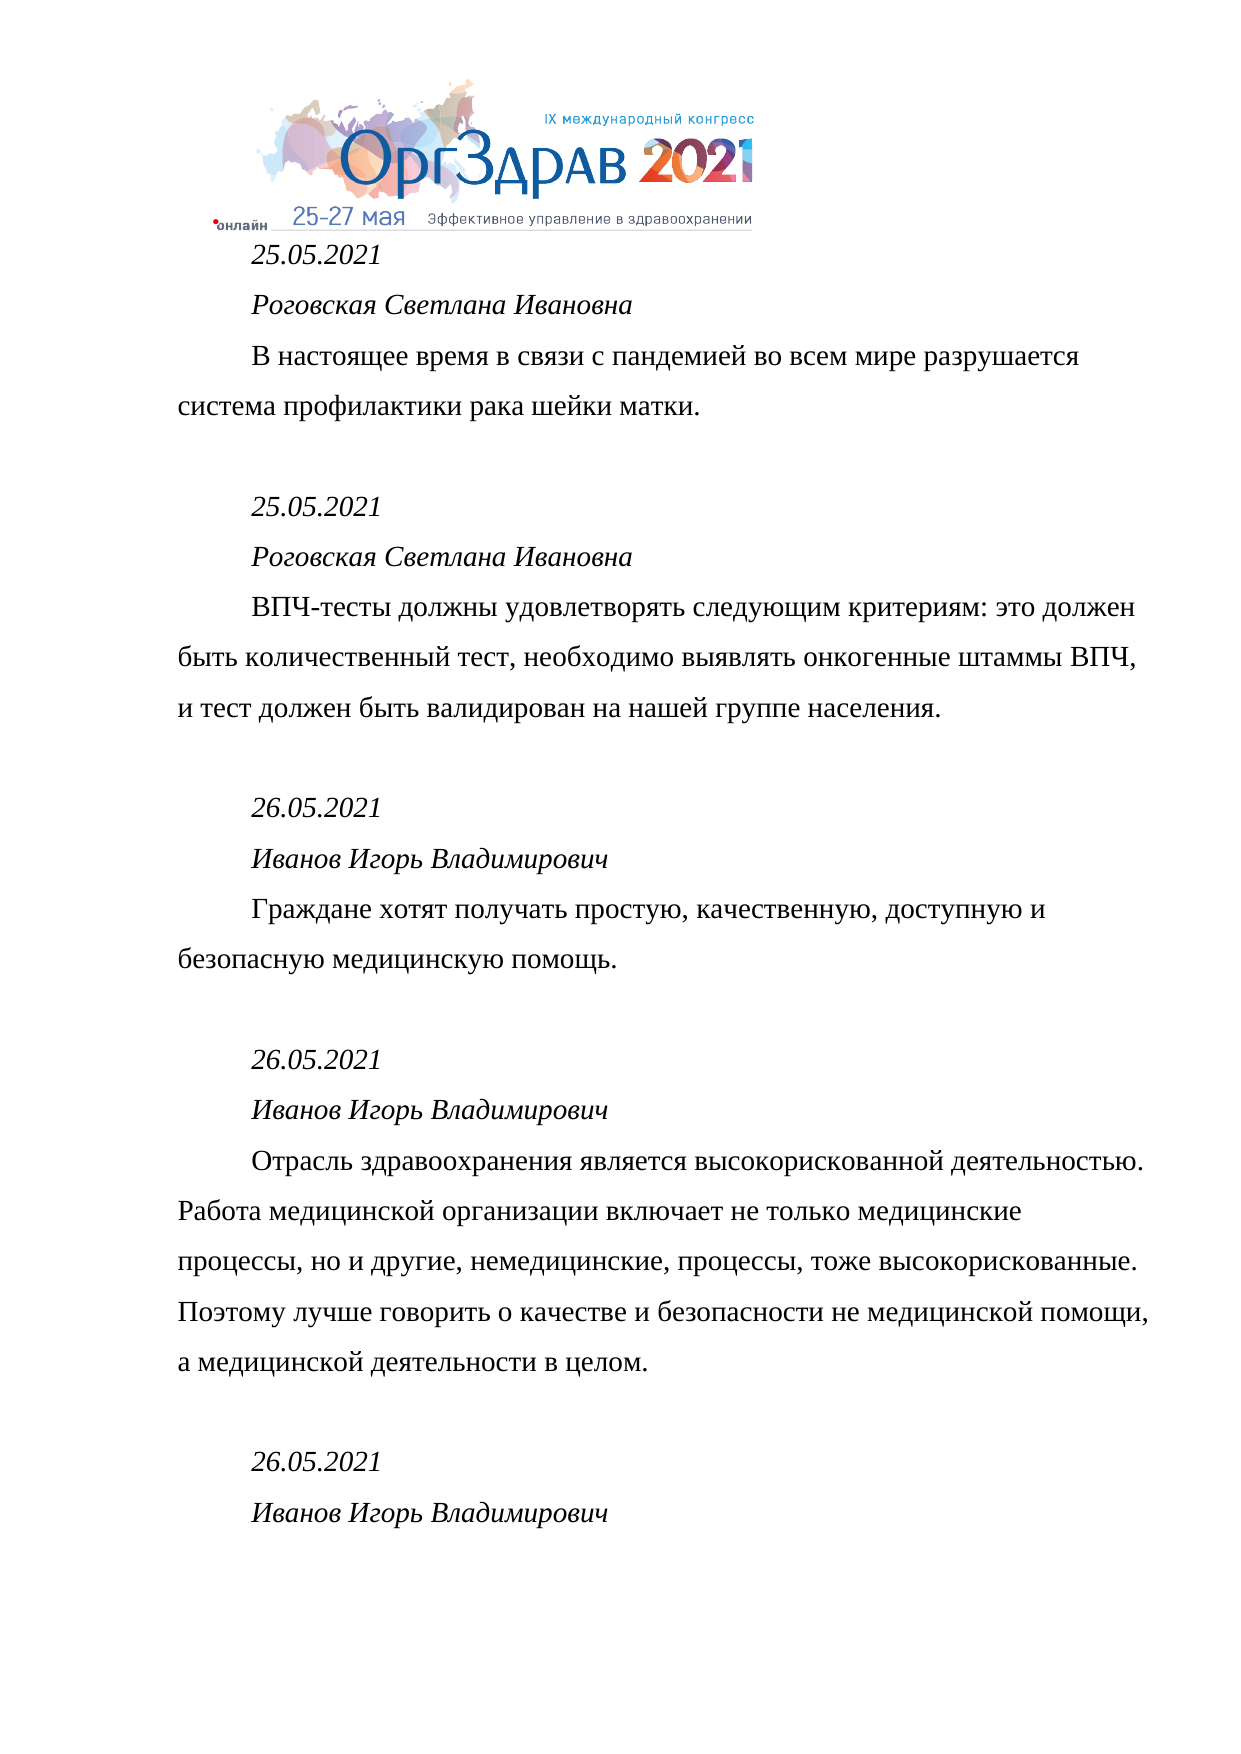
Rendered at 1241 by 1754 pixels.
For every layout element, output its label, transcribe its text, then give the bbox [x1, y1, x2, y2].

text В настоящее время в связи с пандемией во всем мире разрушается система профилактики рака шейки матки. [177, 338, 1152, 422]
text Иванов Игорь Владимирович [177, 1092, 1152, 1126]
text 26.05.2021 [177, 1444, 1152, 1478]
text Иванов Игорь Владимирович [177, 1495, 1152, 1528]
text 26.05.2021 [177, 1042, 1152, 1076]
text Роговская Светлана Ивановна [177, 539, 1152, 572]
text Иванов Игорь Владимирович [177, 841, 1152, 874]
text Граждане хотят получать простую, качественную, доступную и безопасную медицинскую помощь. [177, 891, 1152, 975]
text 25.05.2021 [177, 489, 1152, 522]
picture [177, 73, 768, 237]
text Роговская Светлана Ивановна [177, 287, 1152, 321]
text 26.05.2021 [177, 791, 1152, 824]
text Отрасль здравоохранения является высокорискованной деятельностью. Работа медицинской организации включает не только медицинские процессы, но и другие, немедицинские, процессы, тоже высокорискованные. Поэтому лучше говорить о качестве и безопасности не медицинской помощи, а медицинской деятельности в целом. [177, 1143, 1152, 1377]
text ВПЧ-тесты должны удовлетворять следующим критериям: это должен быть количественный тест, необходимо выявлять онкогенные штаммы ВПЧ, и тест должен быть валидирован на нашей группе населения. [177, 589, 1152, 723]
text 25.05.2021 [177, 237, 1152, 271]
